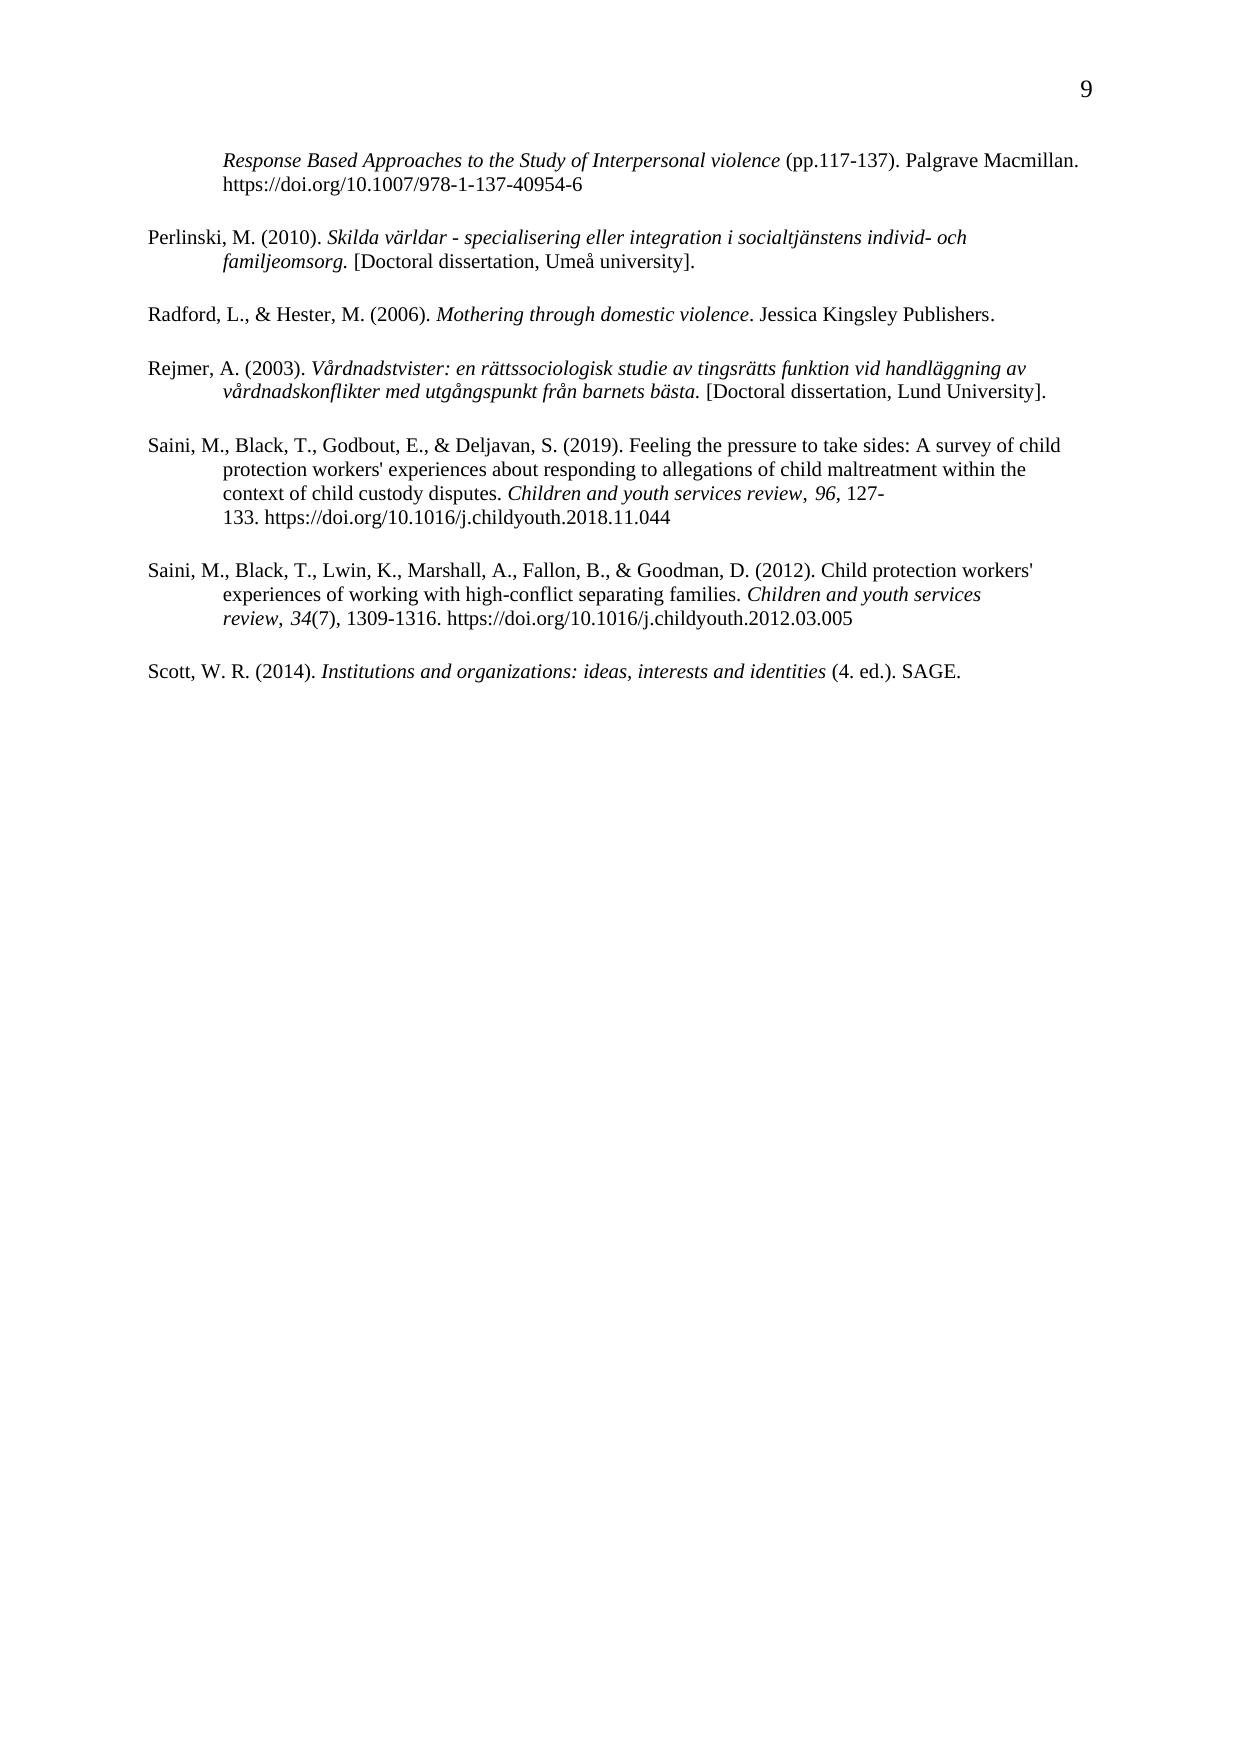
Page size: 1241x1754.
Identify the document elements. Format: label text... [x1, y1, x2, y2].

text Saini, M., Black, T., Godbout, E., & Deljavan, S. (2019). Feeling the pressure to take sides: A survey of child protection workers' experiences about responding to allegations of child maltreatment within the context of child custody disputes. Children and youth services review, 96, 127-133. https://doi.org/10.1016/j.childyouth.2018.11.044 [148, 433, 1085, 529]
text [148, 148, 1085, 196]
text Saini, M., Black, T., Lwin, K., Marshall, A., Fallon, B., & Goodman, D. (2012). Child protection workers' experiences of working with high-conflict separating families. Children and youth services review, 34(7), 1309-1316. https://doi.org/10.1016/j.childyouth.2012.03.005 [148, 558, 1085, 630]
text Perlinski, M. (2010). Skilda världar - specialisering eller integration i socialtjänstens individ- och familjeomsorg. [Doctoral dissertation, Umeå university]. [148, 225, 1085, 273]
text Rejmer, A. (2003). Vårdnadstvister: en rättssociologisk studie av tingsrätts funktion vid handläggning av vårdnadskonflikter med utgångspunkt från barnets bästa. [Doctoral dissertation, Lund University]. [148, 355, 1085, 403]
text Radford, L., & Hester, M. (2006). Mothering through domestic violence. Jessica Kingsley Publishers. [148, 302, 1085, 326]
text Scott, W. R. (2014). Institutions and organizations: ideas, interests and identities (4. ed.). SAGE. [148, 659, 1085, 683]
